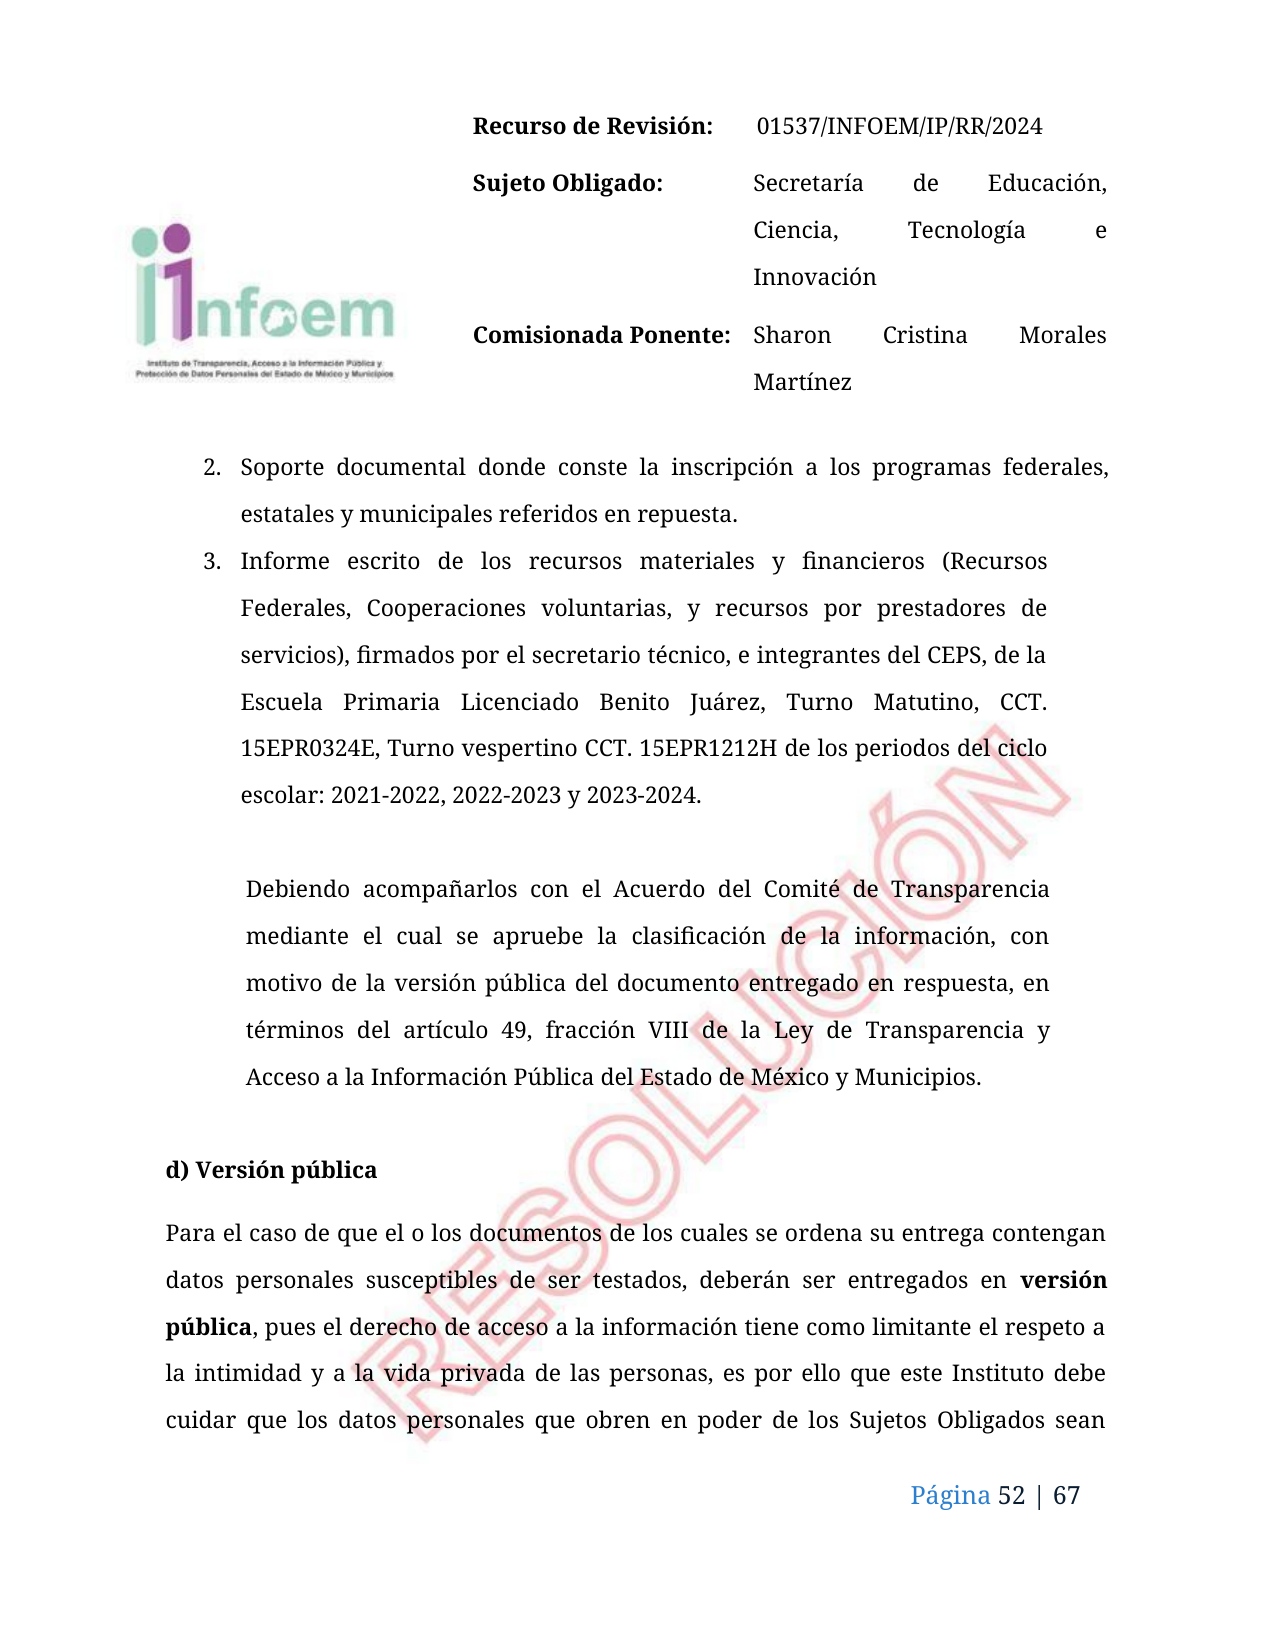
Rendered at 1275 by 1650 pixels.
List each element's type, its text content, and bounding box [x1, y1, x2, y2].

picture [2, 158, 1275, 1650]
list Soporte documental donde conste la inscripción a los programas federales, estatales y municipales referidos en repuesta. [203, 451, 1110, 529]
list Informe escrito de los recursos materiales y financieros (Recursos Federales, Cooperaciones voluntarias, y recursos por prestadores de servicios), firmados por el secretario técnico, e integrantes del CEPS, de la Escuela Primaria Licenciado Benito Juárez, Turno Matutino, CCT. 15EPR0324E, Turno vespertino CCT. 15EPR1212H de los periodos del ciclo escolar: 2021-2022, 2022-2023 y 2023-2024. [203, 545, 1048, 811]
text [165, 1217, 1107, 1436]
text d) Versión pública [165, 1154, 1107, 1186]
text Debiendo acompañarlos con el Acuerdo del Comité de Transparencia mediante el cual se apruebe la clasificación de la información, con motivo de la versión pública del documento entregado en respuesta, en términos del artículo 49, fracción VIII de la Ley de Transparencia y Acceso a la Información Pública del Estado de México y Municipios. [246, 873, 1051, 1092]
